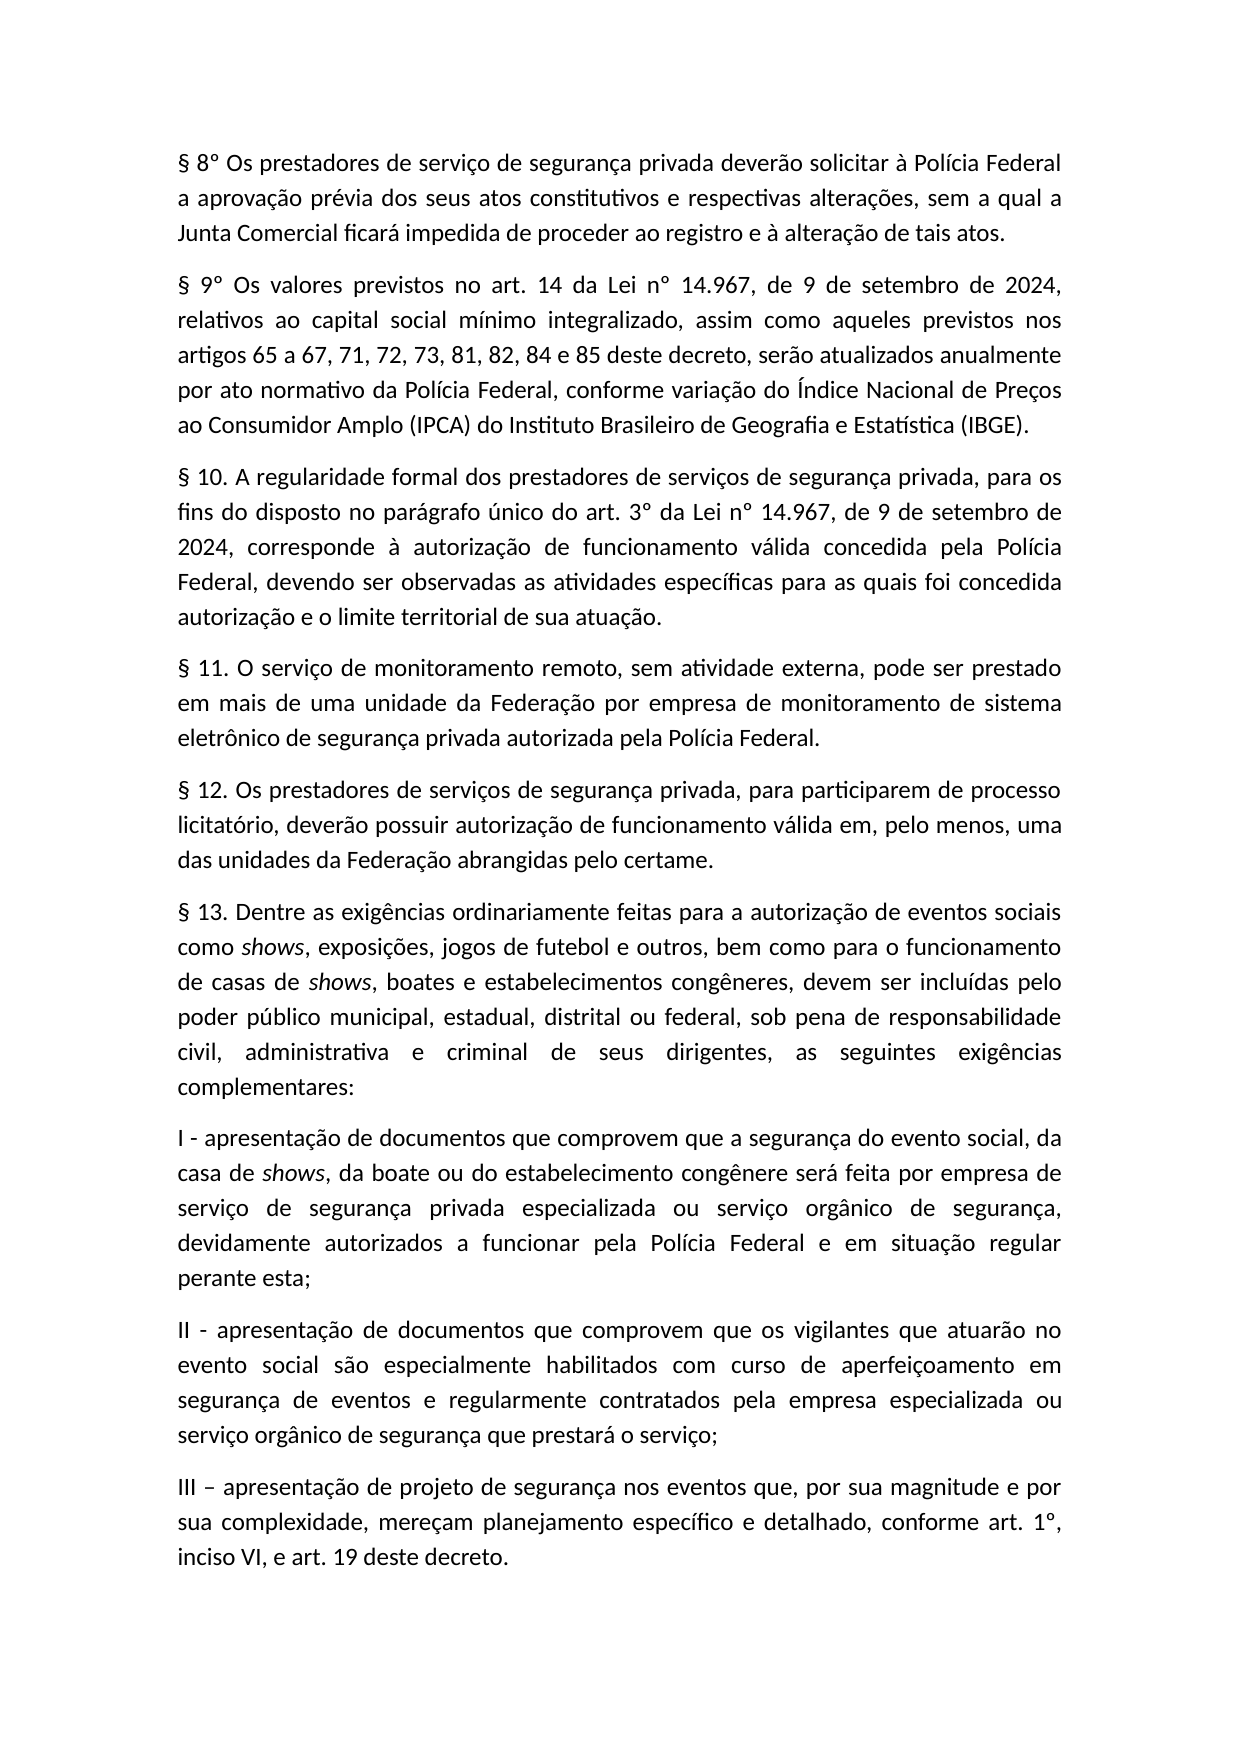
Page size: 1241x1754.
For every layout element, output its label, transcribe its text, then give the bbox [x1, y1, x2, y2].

text § 13. Dentre as exigências ordinariamente feitas para a autorização de eventos sociais como shows, exposições, jogos de futebol e outros, bem como para o funcionamento de casas de shows, boates e estabelecimentos congêneres, devem ser incluídas pelo poder público municipal, estadual, distrital ou federal, sob pena de responsabilidade civil, administrativa e criminal de seus dirigentes, as seguintes exigências complementares: [177, 896, 1063, 1101]
text § 8º Os prestadores de serviço de segurança privada deverão solicitar à Polícia Federal a aprovação prévia dos seus atos constitutivos e respectivas alterações, sem a qual a Junta Comercial ficará impedida de proceder ao registro e à alteração de tais atos. [177, 148, 1063, 248]
text II - apresentação de documentos que comprovem que os vigilantes que atuarão no evento social são especialmente habilitados com curso de aperfeiçoamento em segurança de eventos e regularmente contratados pela empresa especializada ou serviço orgânico de segurança que prestará o serviço; [177, 1314, 1063, 1450]
text III – apresentação de projeto de segurança nos eventos que, por sua magnitude e por sua complexidade, mereçam planejamento específico e detalhado, conforme art. 1º, inciso VI, e art. 19 deste decreto. [177, 1471, 1063, 1571]
text I - apresentação de documentos que comprovem que a segurança do evento social, da casa de shows, da boate ou do estabelecimento congênere será feita por empresa de serviço de segurança privada especializada ou serviço orgânico de segurança, devidamente autorizados a funcionar pela Polícia Federal e em situação regular perante esta; [177, 1123, 1063, 1293]
text § 11. O serviço de monitoramento remoto, sem atividade externa, pode ser prestado em mais de uma unidade da Federação por empresa de monitoramento de sistema eletrônico de segurança privada autorizada pela Polícia Federal. [177, 653, 1063, 753]
text § 9º Os valores previstos no art. 14 da Lei nº 14.967, de 9 de setembro de 2024, relativos ao capital social mínimo integralizado, assim como aqueles previstos nos artigos 65 a 67, 71, 72, 73, 81, 82, 84 e 85 deste decreto, serão atualizados anualmente por ato normativo da Polícia Federal, conforme variação do Índice Nacional de Preços ao Consumidor Amplo (IPCA) do Instituto Brasileiro de Geografia e Estatística (IBGE). [177, 269, 1063, 440]
text § 12. Os prestadores de serviços de segurança privada, para participarem de processo licitatório, deverão possuir autorização de funcionamento válida em, pelo menos, uma das unidades da Federação abrangidas pelo certame. [177, 774, 1063, 875]
text § 10. A regularidade formal dos prestadores de serviços de segurança privada, para os fins do disposto no parágrafo único do art. 3º da Lei nº 14.967, de 9 de setembro de 2024, corresponde à autorização de funcionamento válida concedida pela Polícia Federal, devendo ser observadas as atividades específicas para as quais foi concedida autorização e o limite territorial de sua atuação. [177, 461, 1063, 631]
